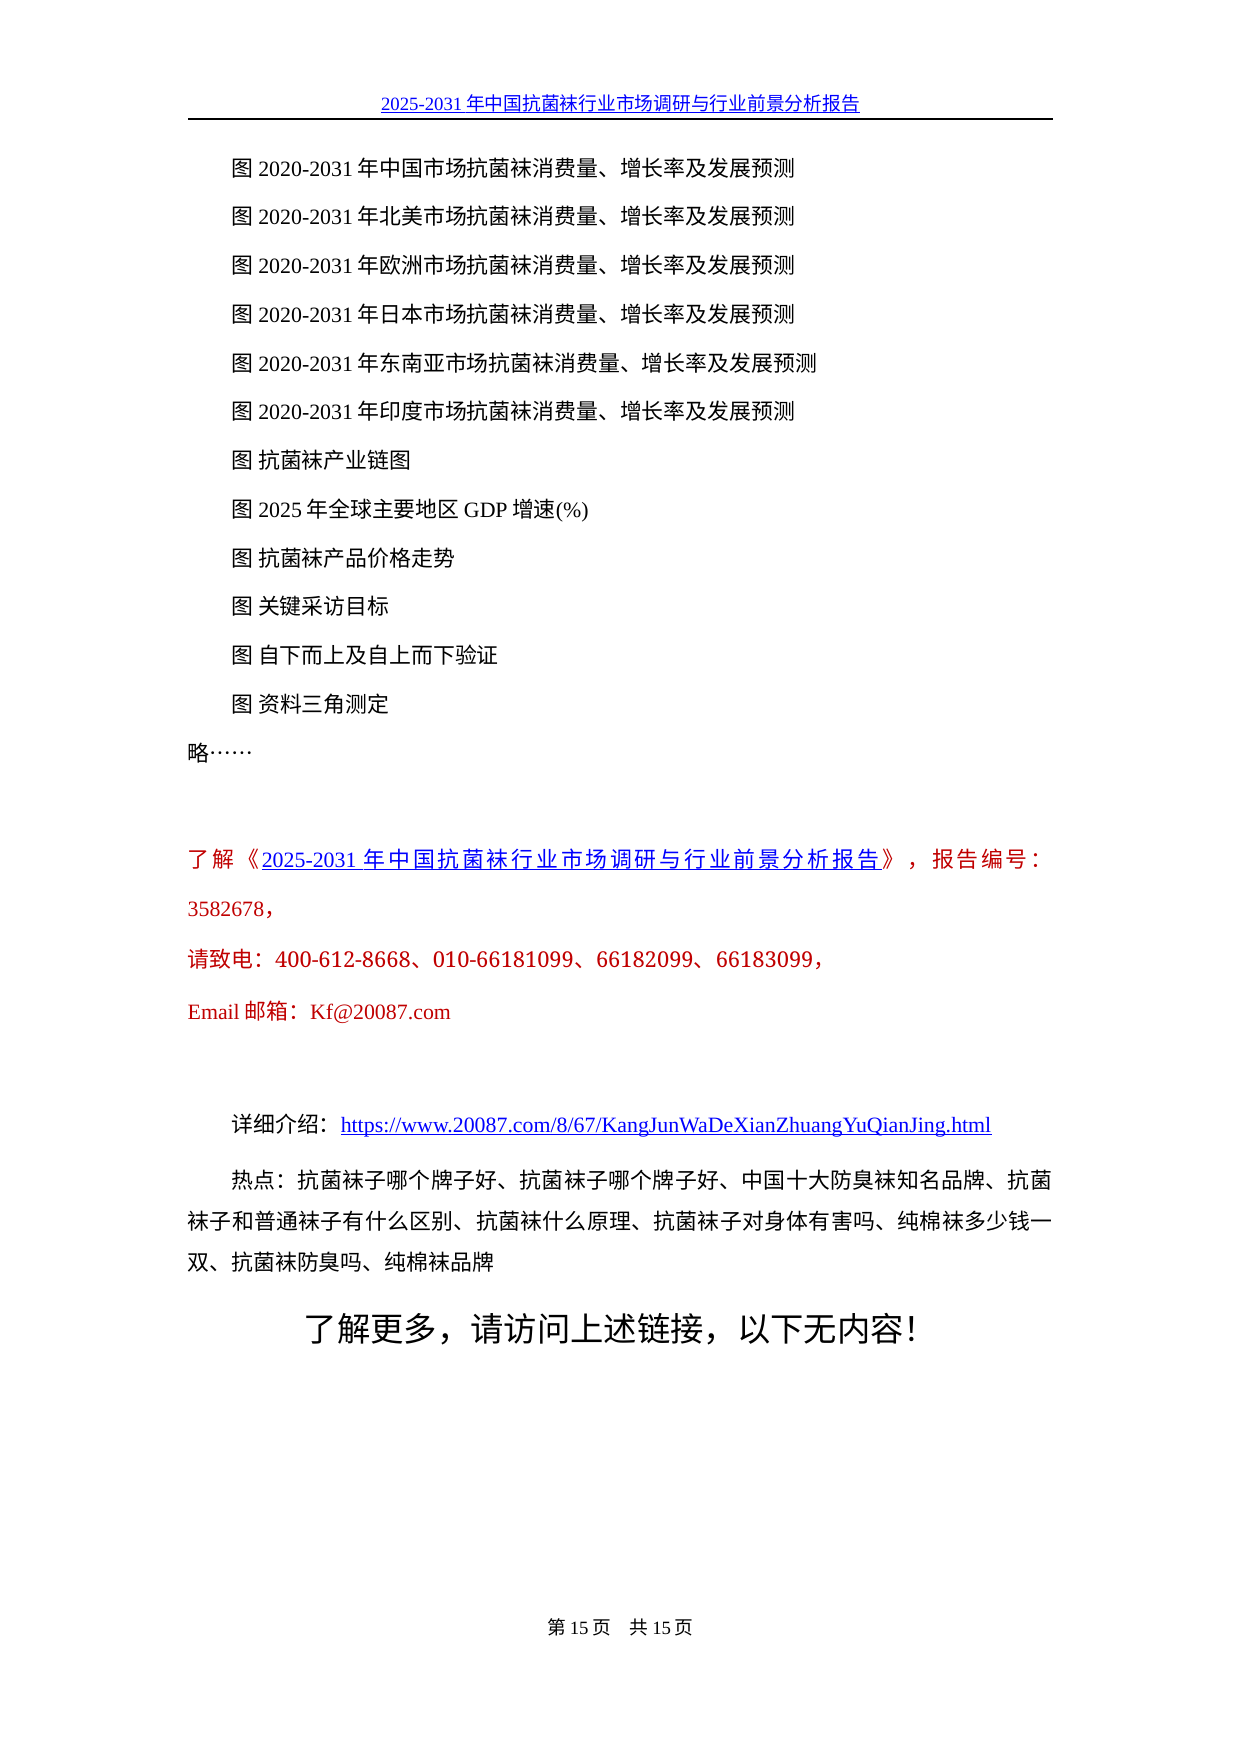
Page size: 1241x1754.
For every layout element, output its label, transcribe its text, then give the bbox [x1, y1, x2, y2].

text 详细介绍：https://www.20087.com/8/67/KangJunWaDeXianZhuangYuQianJing.html [187, 1106, 1053, 1139]
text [187, 150, 1053, 768]
text 热点：抗菌袜子哪个牌子好、抗菌袜子哪个牌子好、中国十大防臭袜知名品牌、抗菌袜子和普通袜子有什么区别、抗菌袜什么原理、抗菌袜子对身体有害吗、纯棉袜多少钱一双、抗菌袜防臭吗、纯棉袜品牌 [187, 1163, 1053, 1277]
title 了解更多，请访问上述链接，以下无内容！ [187, 1294, 1053, 1359]
text 请致电：400-612-8668、010-66181099、66182099、66183099， [187, 942, 1053, 974]
text Email邮箱：Kf@20087.com [187, 993, 1053, 1026]
text 了解《2025-2031年中国抗菌袜行业市场调研与行业前景分析报告》，报告编号：3582678， [187, 842, 1053, 923]
